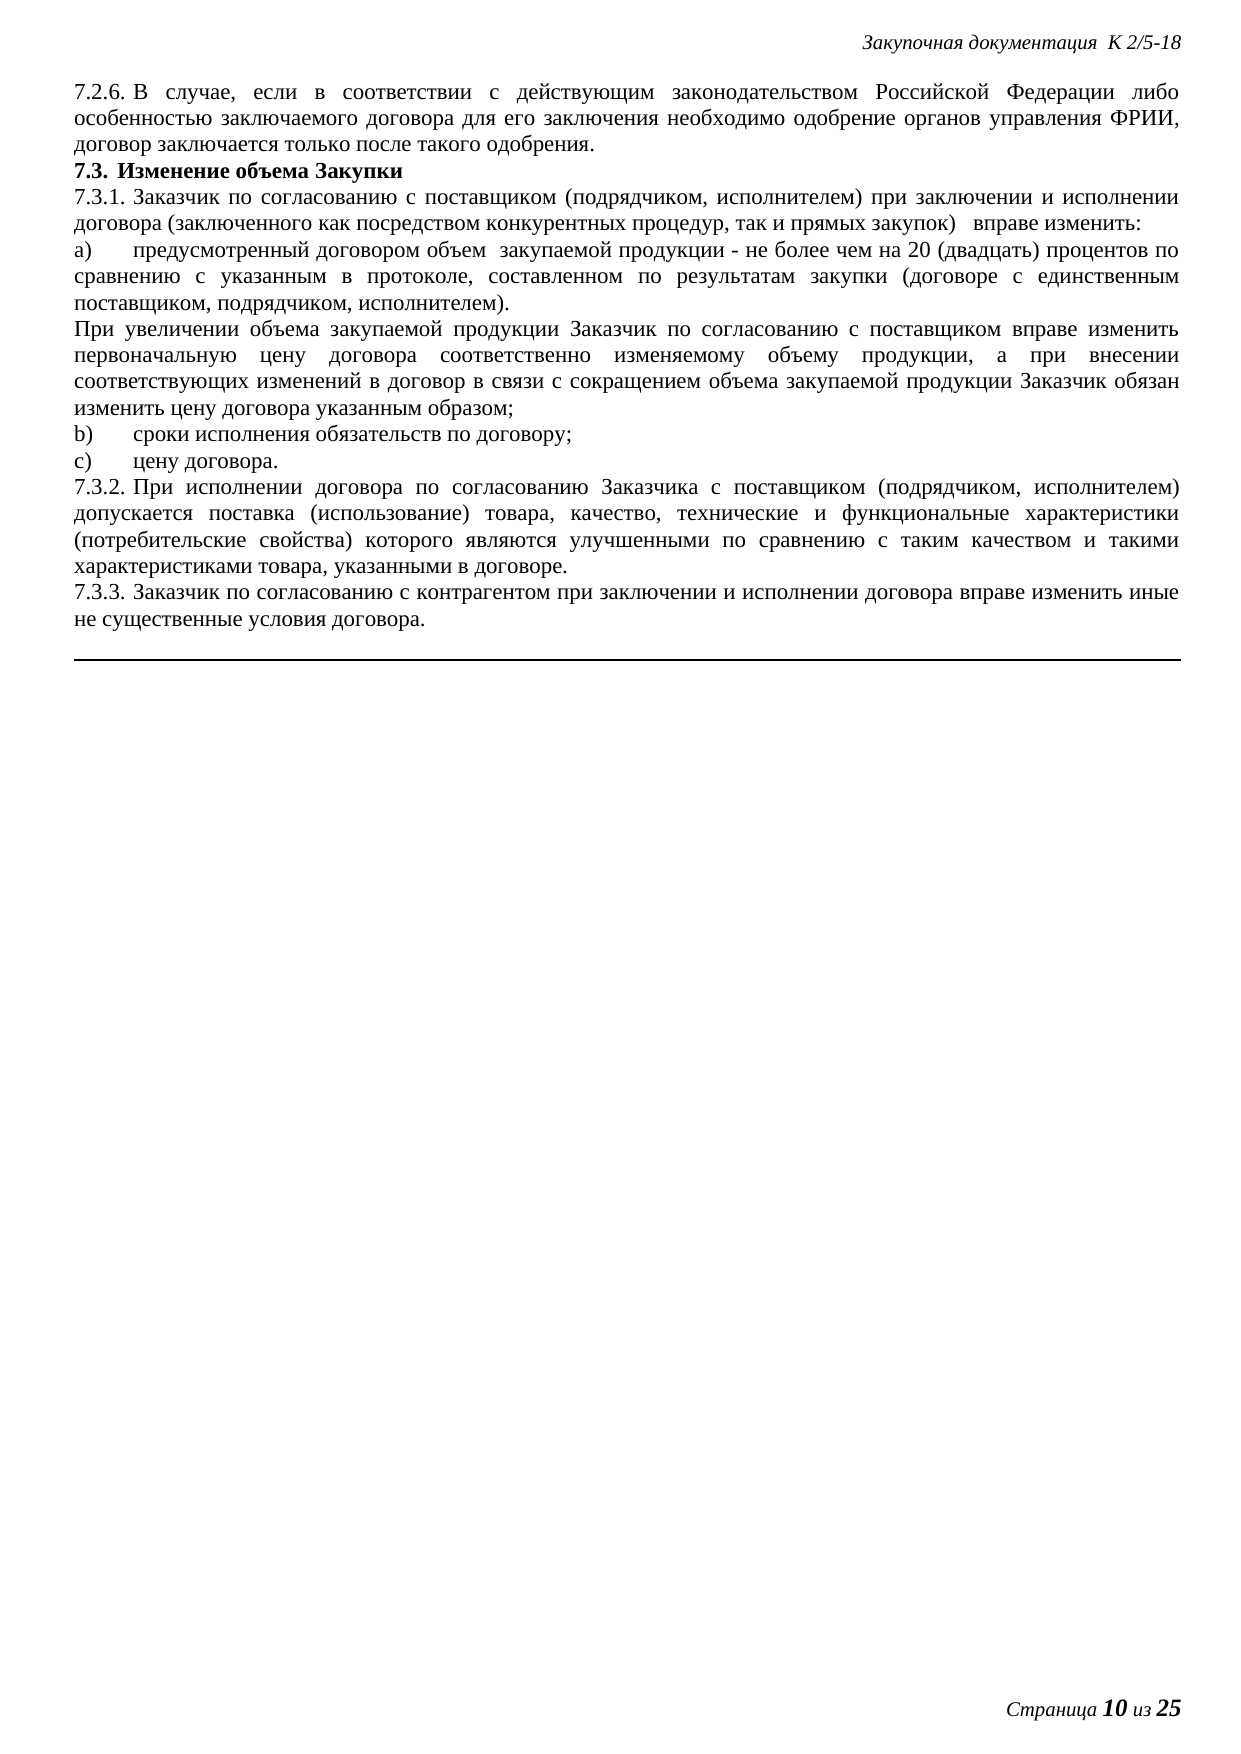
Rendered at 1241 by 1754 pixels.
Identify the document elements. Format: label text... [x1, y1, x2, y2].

list цену договора. [74, 447, 1181, 473]
list При увеличении объема закупаемой продукции Заказчик по согласованию с поставщиком вправе изменить первоначальную цену договора соответственно изменяемому объему продукции, а при внесении соответствующих изменений в договор в связи с сокращением объема закупаемой продукции Заказчик обязан изменить цену договора указанным образом; [74, 315, 1181, 420]
list В случае, если в соответствии с действующим законодательством Российской Федерации либо особенностью заключаемого договора для его заключения необходимо одобрение органов управления ФРИИ, договор заключается только после такого одобрения. [74, 78, 1181, 157]
list Заказчик по согласованию с контрагентом при заключении и исполнении договора вправе изменить иные не существенные условия договора. [74, 578, 1181, 631]
list сроки исполнения обязательств по договору; [74, 420, 1181, 447]
list При исполнении договора по согласованию Заказчика с поставщиком (подрядчиком, исполнителем) допускается поставка (использование) товара, качество, технические и функциональные характеристики (потребительские свойства) которого являются улучшенными по сравнению с таким качеством и такими характеристиками товара, указанными в договоре. [74, 473, 1181, 578]
list предусмотренный договором объем закупаемой продукции - не более чем на 20 (двадцать) процентов по сравнению с указанным в протоколе, составленном по результатам закупки (договоре с единственным поставщиком, подрядчиком, исполнителем). [74, 236, 1181, 315]
subtitle Изменение объема Закупки [74, 157, 1181, 183]
list Заказчик по согласованию с поставщиком (подрядчиком, исполнителем) при заключении и исполнении договора (заключенного как посредством конкурентных процедур, так и прямых закупок) вправе изменить: [74, 183, 1181, 236]
